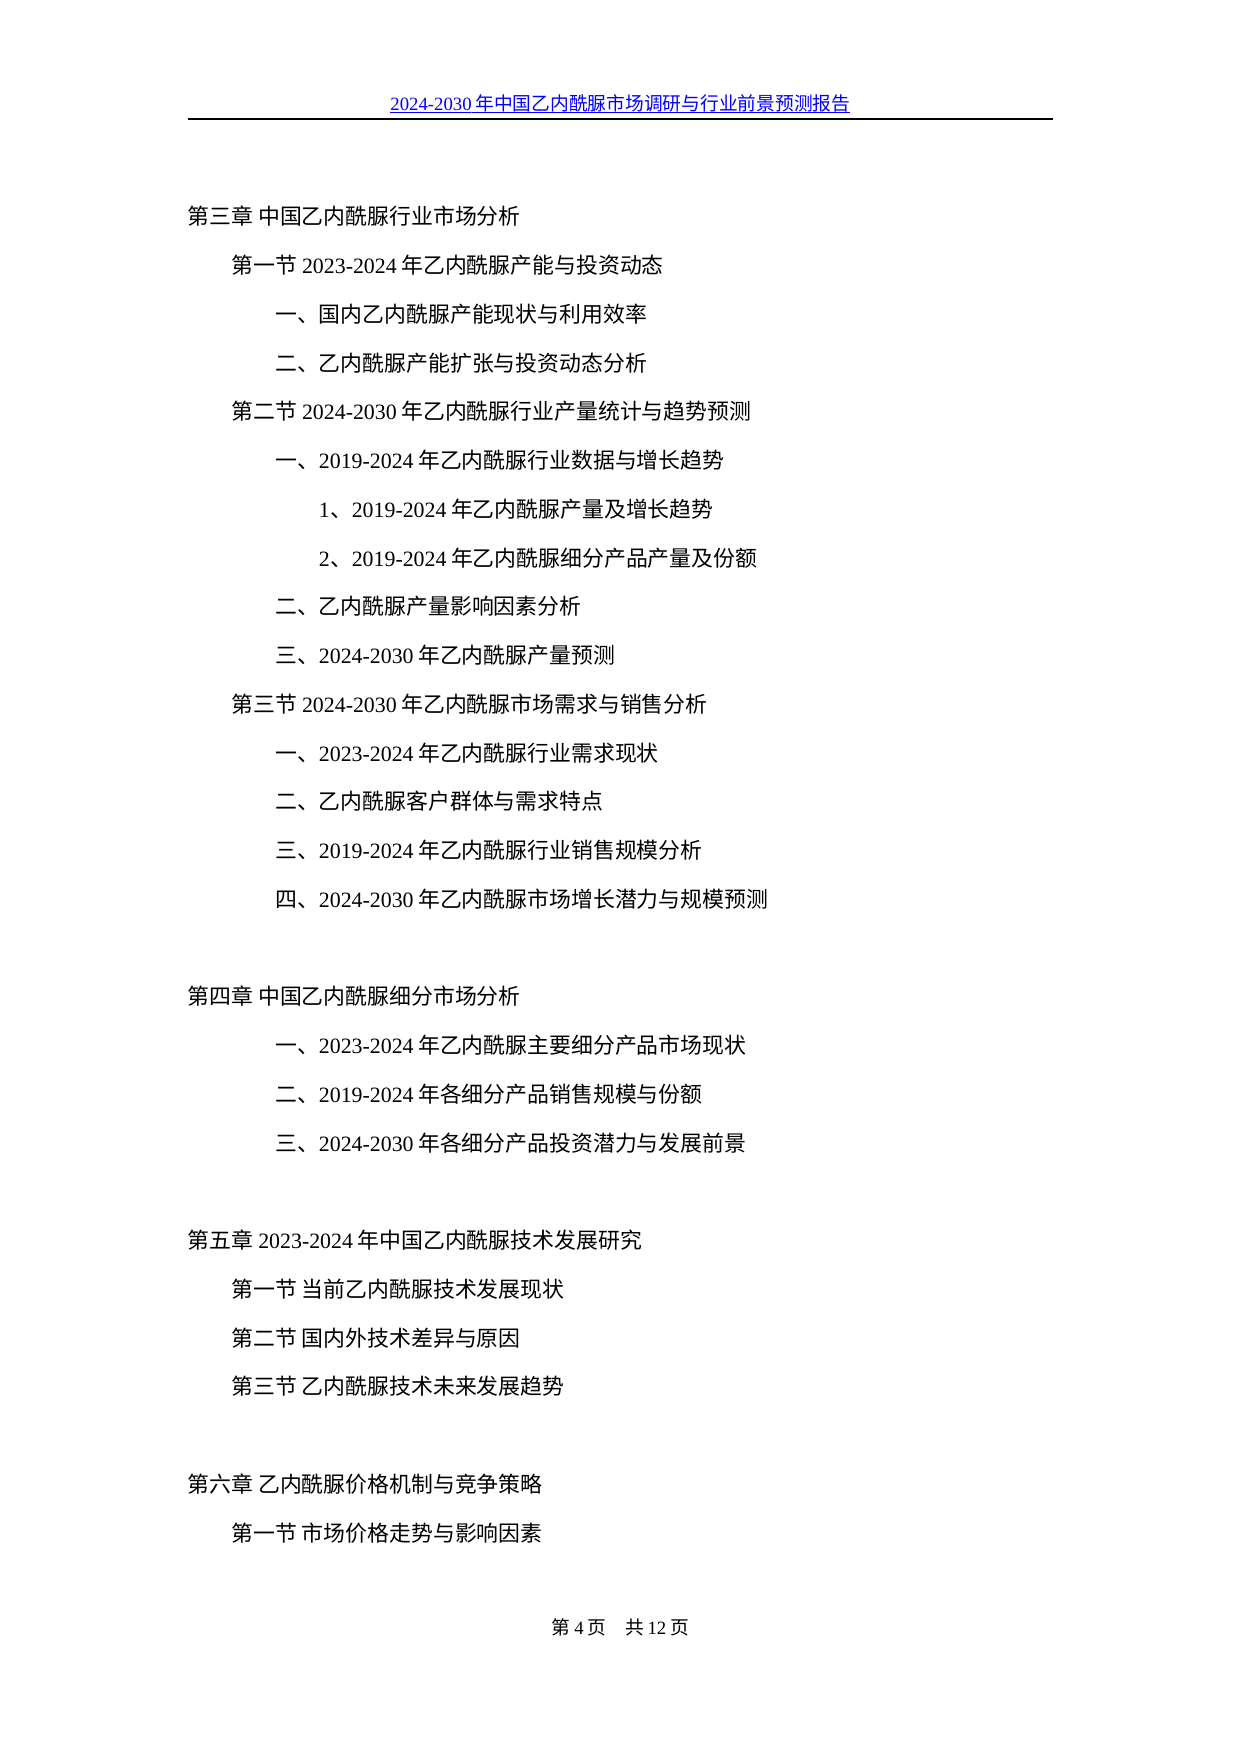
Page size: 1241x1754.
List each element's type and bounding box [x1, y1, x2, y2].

text [187, 150, 1053, 1548]
